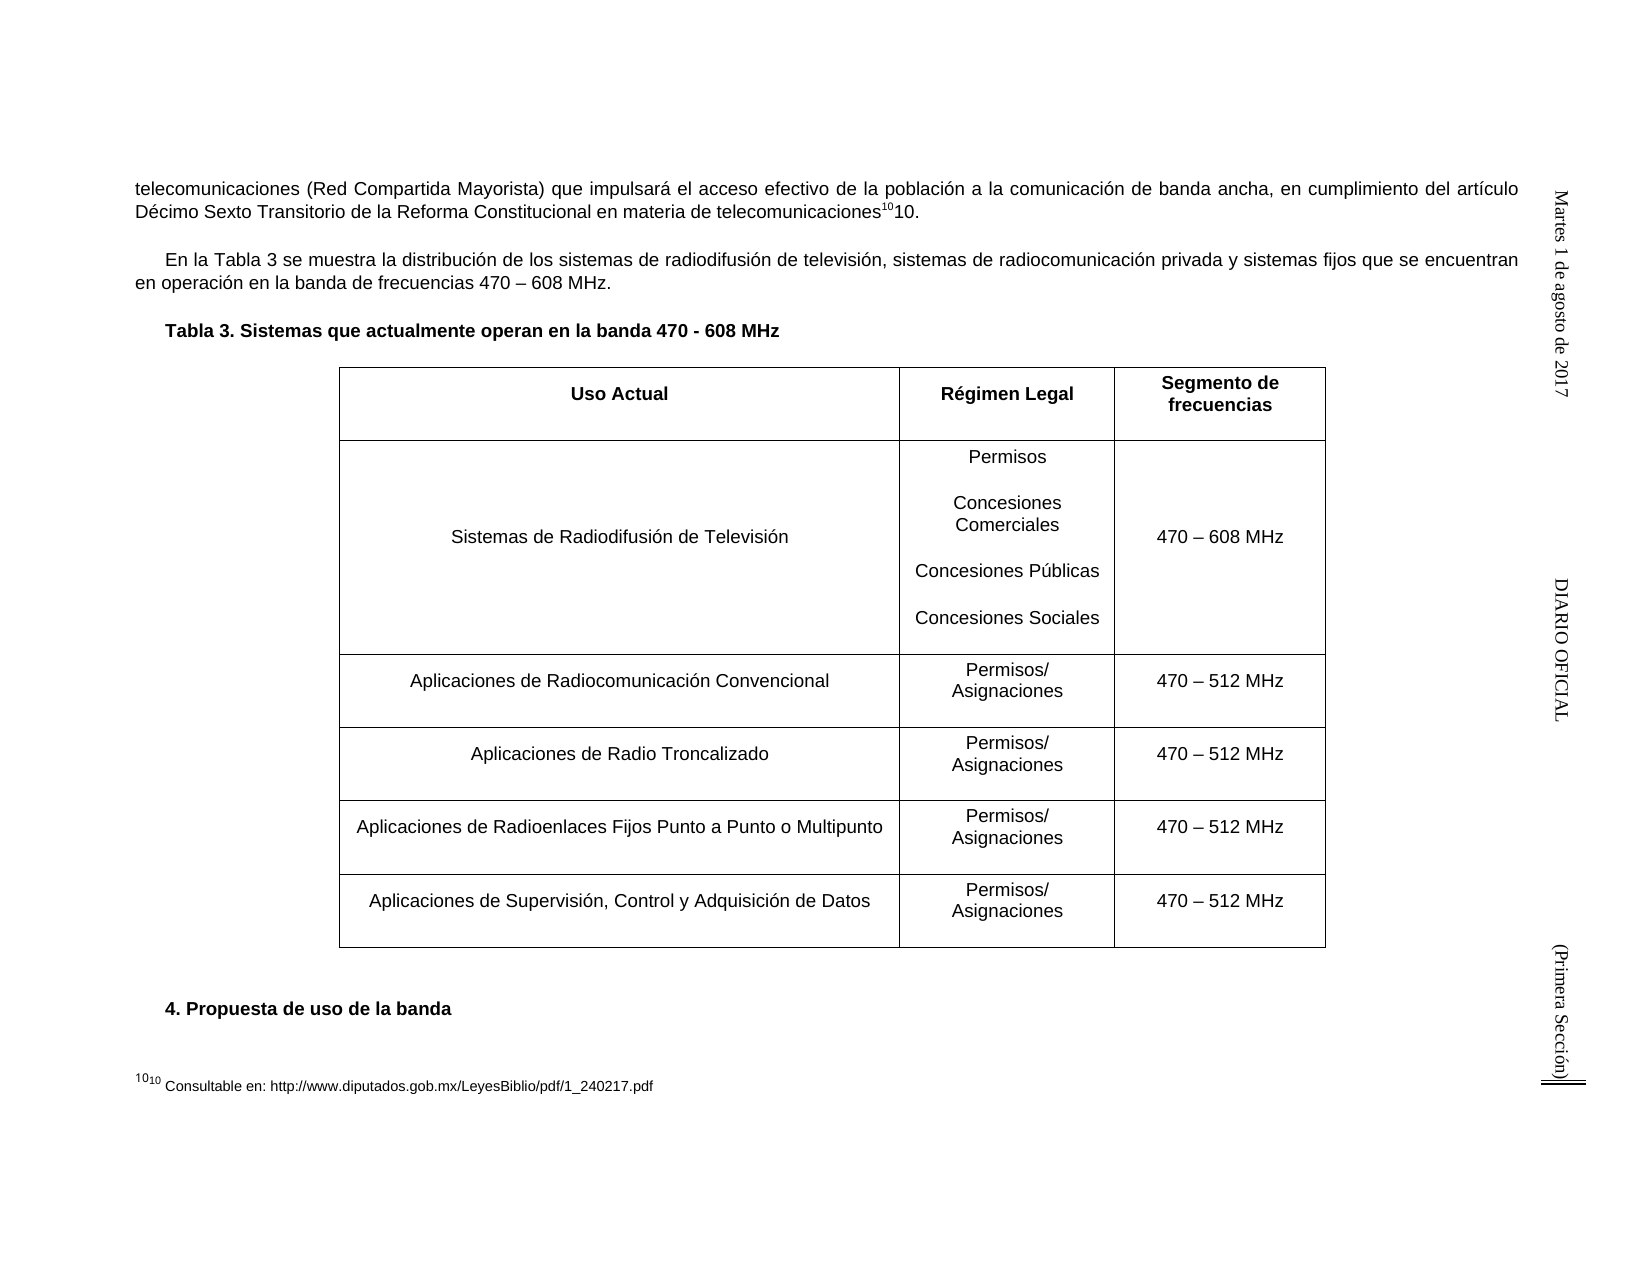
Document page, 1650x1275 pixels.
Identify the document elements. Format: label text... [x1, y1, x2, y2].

table_header Régimen Legal [900, 368, 1114, 440]
text Tabla 3. Sistemas que actualmente operan en la banda 470 - 608 MHz [135, 319, 1530, 342]
table_cell Sistemas de Radiodifusión de Televisión [340, 441, 899, 653]
text En la Tabla 3 se muestra la distribución de los sistemas de radiodifusión de televisión, sistemas de radiocomunicación privada y sistemas fijos que se encuentran en operación en la banda de frecuencias 470 – 608 MHz. [135, 248, 1530, 294]
table_cell Aplicaciones de Supervisión, Control y Adquisición de Datos [340, 875, 899, 947]
table_cell Aplicaciones de Radio Troncalizado [340, 728, 899, 800]
table_cell Permisos/Asignaciones [900, 655, 1114, 727]
table_cell Aplicaciones de Radioenlaces Fijos Punto a Punto o Multipunto [340, 801, 899, 873]
table_cell Permisos/Asignaciones [900, 801, 1114, 873]
table_cell 470 – 512 MHz [1115, 655, 1325, 727]
table_cell 470 – 608 MHz [1115, 441, 1325, 653]
table_header Uso Actual [340, 368, 899, 440]
table_cell 470 – 512 MHz [1115, 875, 1325, 947]
table_cell Permisos/Asignaciones [900, 875, 1114, 947]
table_cell 470 – 512 MHz [1115, 728, 1325, 800]
table_cell Aplicaciones de Radiocomunicación Convencional [340, 655, 899, 727]
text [135, 177, 1530, 223]
table_header Segmento de frecuencias [1115, 368, 1325, 440]
text 4. Propuesta de uso de la banda [135, 995, 1530, 1020]
table_cell Permisos Concesiones Comerciales Concesiones Públicas Concesiones Sociales [900, 441, 1114, 653]
table_cell 470 – 512 MHz [1115, 801, 1325, 873]
table_cell Permisos/Asignaciones [900, 728, 1114, 800]
